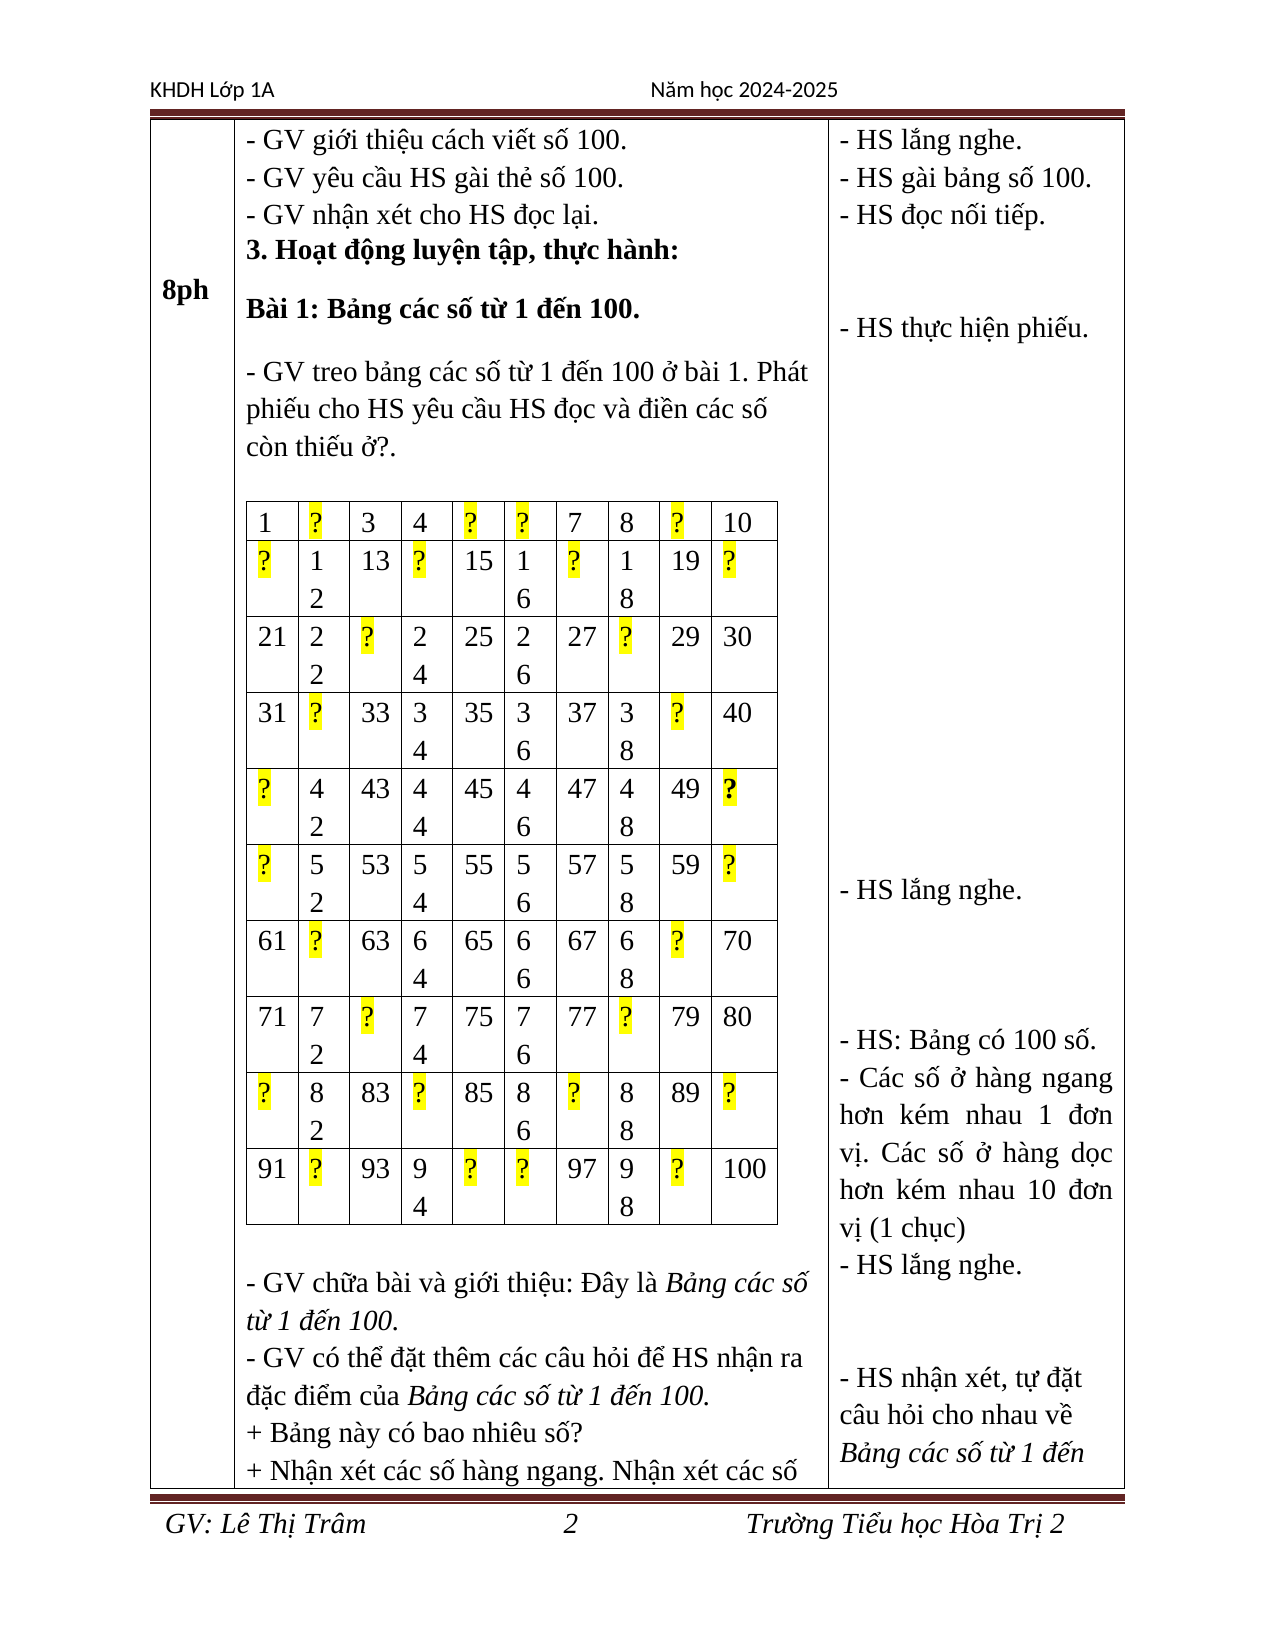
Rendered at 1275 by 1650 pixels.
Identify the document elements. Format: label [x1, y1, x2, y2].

table_cell [235, 120, 828, 1487]
table_cell [829, 120, 1124, 1487]
table_cell [151, 120, 234, 1487]
